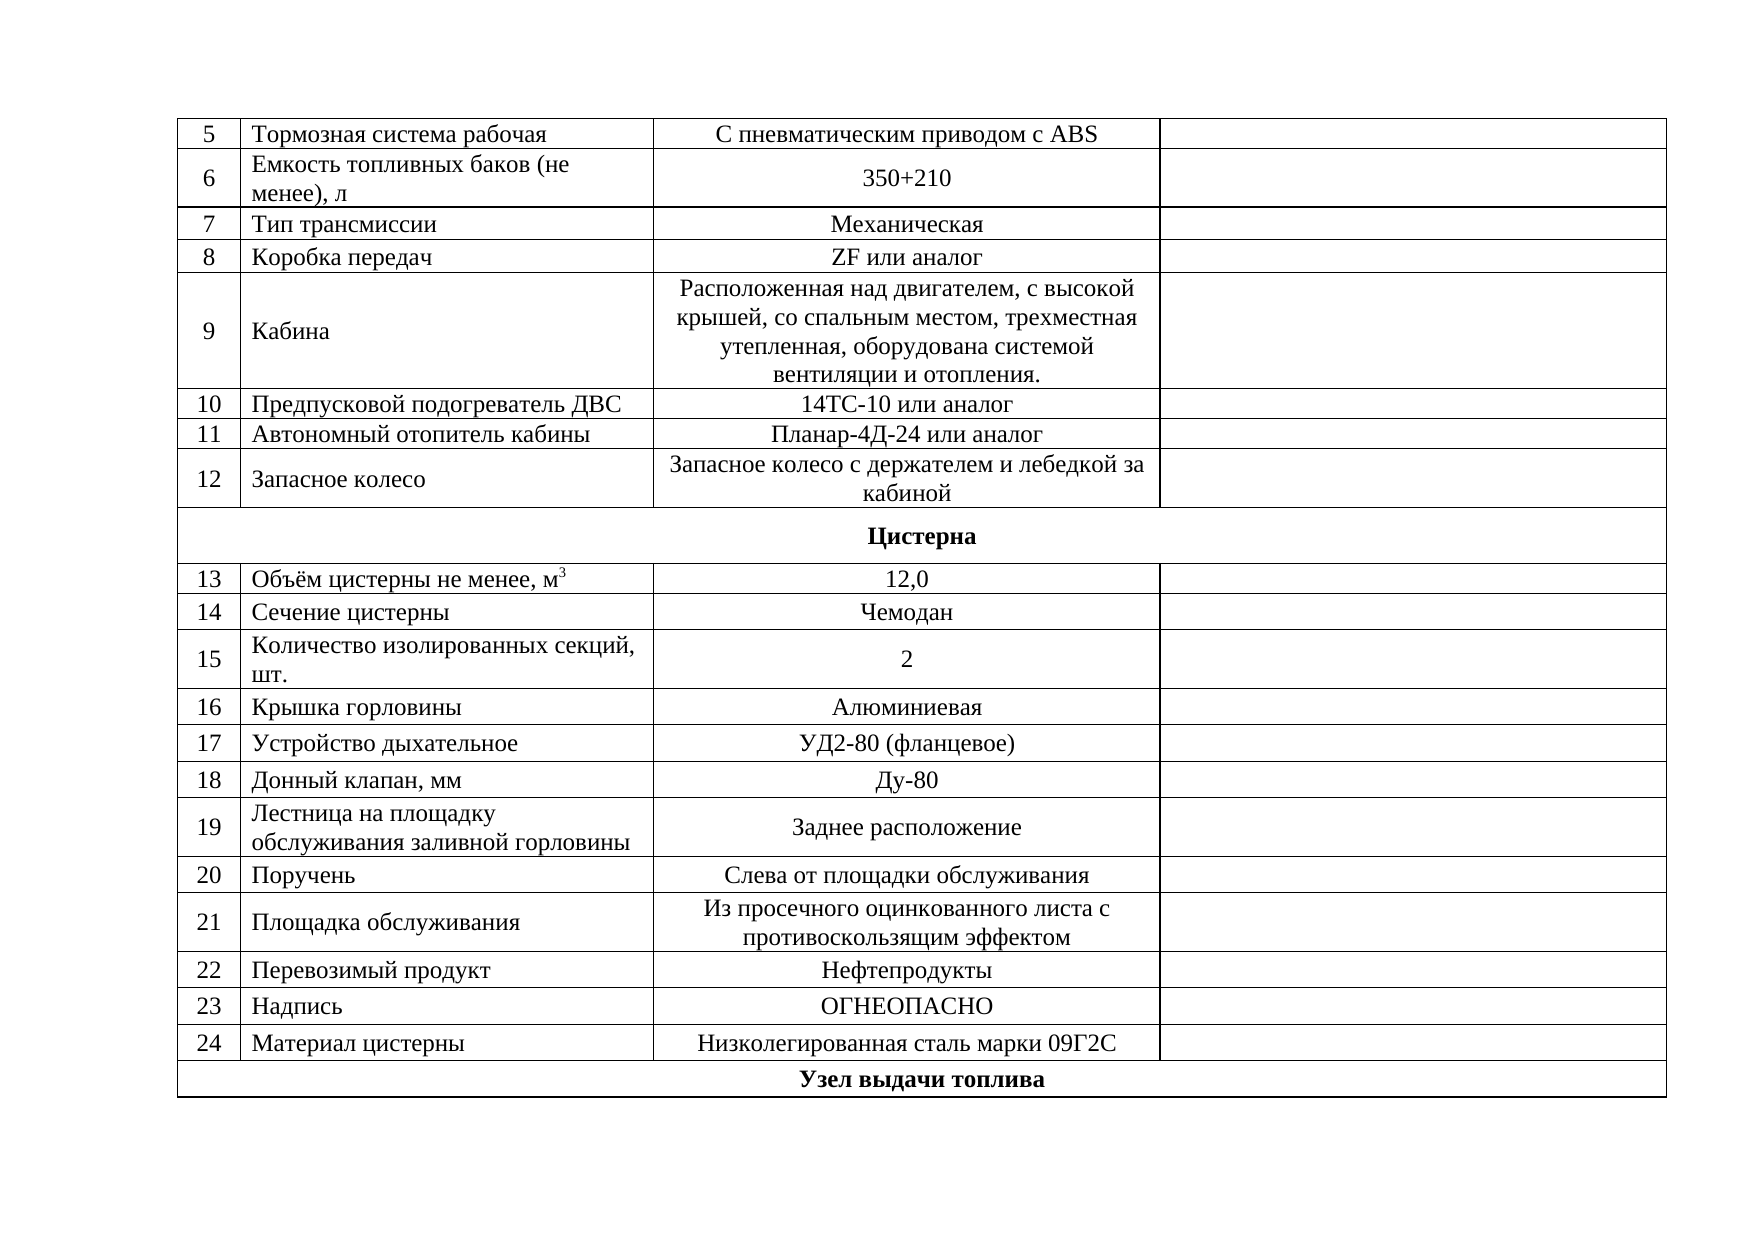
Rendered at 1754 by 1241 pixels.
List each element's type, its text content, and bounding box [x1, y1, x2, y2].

table_cell Заднее расположение [654, 798, 1159, 856]
table_cell 19 [178, 798, 240, 856]
table_cell [1161, 149, 1666, 206]
table_cell Механическая [654, 208, 1159, 239]
table_cell Коробка передач [241, 240, 653, 272]
table_cell Узел выдачи топлива [178, 1061, 1666, 1096]
table_cell [1161, 857, 1666, 892]
table_cell [1161, 564, 1666, 593]
table_cell Планар-4Д-24 или аналог [654, 419, 1159, 448]
table_cell Низколегированная сталь марки 09Г2С [654, 1025, 1159, 1060]
table_cell [1161, 389, 1666, 418]
table_cell [1161, 594, 1666, 629]
table_cell Количество изолированных секций, шт. [241, 630, 653, 688]
table_cell Нефтепродукты [654, 952, 1159, 987]
table_cell [1161, 273, 1666, 388]
table_cell 10 [178, 389, 240, 418]
table_cell 15 [178, 630, 240, 688]
table_cell Кабина [241, 273, 653, 388]
table_cell Перевозимый продукт [241, 952, 653, 987]
table_cell [1161, 725, 1666, 761]
table_cell Алюминиевая [654, 689, 1159, 724]
table_cell Слева от площадки обслуживания [654, 857, 1159, 892]
table_cell [1161, 893, 1666, 951]
table_cell Расположенная над двигателем, с высокой крышей, со спальным местом, трехместная утепленная, оборудована системой вентиляции и отопления. [654, 273, 1159, 388]
table_cell 11 [178, 419, 240, 448]
table_cell Объём цистерны не менее, м3 [241, 564, 653, 593]
table_cell 17 [178, 725, 240, 761]
table_cell Ду-80 [654, 762, 1159, 797]
table_cell Запасное колесо [241, 449, 653, 507]
table_cell 18 [178, 762, 240, 797]
table_cell Тормозная система рабочая [241, 119, 653, 148]
table_cell Лестница на площадку обслуживания заливной горловины [241, 798, 653, 856]
table_cell 12 [178, 449, 240, 507]
table_cell 9 [178, 273, 240, 388]
table_cell Из просечного оцинкованного листа с противоскользящим эффектом [654, 893, 1159, 951]
table_cell 22 [178, 952, 240, 987]
table_cell [1161, 208, 1666, 239]
table_cell Крышка горловины [241, 689, 653, 724]
table_cell 8 [178, 240, 240, 272]
table_cell [1161, 630, 1666, 688]
table_cell Предпусковой подогреватель ДВС [241, 389, 653, 418]
table_cell [1161, 952, 1666, 987]
table_cell [1161, 1025, 1666, 1060]
table_cell Поручень [241, 857, 653, 892]
table_cell [1161, 762, 1666, 797]
table_cell Устройство дыхательное [241, 725, 653, 761]
table_cell Тип трансмиссии [241, 208, 653, 239]
table_cell Автономный отопитель кабины [241, 419, 653, 448]
table_cell Донный клапан, мм [241, 762, 653, 797]
table_cell 13 [178, 564, 240, 593]
table_cell Запасное колесо с держателем и лебедкой за кабиной [654, 449, 1159, 507]
table_cell [1161, 798, 1666, 856]
table_cell [1161, 119, 1666, 148]
table_cell 23 [178, 988, 240, 1023]
table_cell Чемодан [654, 594, 1159, 629]
table_cell Емкость топливных баков (не менее), л [241, 149, 653, 206]
table_cell Площадка обслуживания [241, 893, 653, 951]
table_cell 24 [178, 1025, 240, 1060]
table_cell Материал цистерны [241, 1025, 653, 1060]
table_cell [1161, 988, 1666, 1023]
table_cell [1161, 419, 1666, 448]
table_cell С пневматическим приводом с ABS [654, 119, 1159, 148]
table_cell Цистерна [178, 508, 1666, 563]
table_cell ОГНЕОПАСНО [654, 988, 1159, 1023]
table_cell 6 [178, 149, 240, 206]
table_cell 350+210 [654, 149, 1159, 206]
table_cell 12,0 [654, 564, 1159, 593]
table_cell 14 [178, 594, 240, 629]
table_cell 16 [178, 689, 240, 724]
table_cell ZF или аналог [654, 240, 1159, 272]
table_cell 2 [654, 630, 1159, 688]
table_cell 21 [178, 893, 240, 951]
table_cell 14ТС-10 или аналог [654, 389, 1159, 418]
table_cell Надпись [241, 988, 653, 1023]
table_cell [1161, 449, 1666, 507]
table_cell [1161, 240, 1666, 272]
table_cell 5 [178, 119, 240, 148]
table_cell Сечение цистерны [241, 594, 653, 629]
table_cell 7 [178, 208, 240, 239]
table_cell 20 [178, 857, 240, 892]
table_cell УД2-80 (фланцевое) [654, 725, 1159, 761]
table_cell [1161, 689, 1666, 724]
